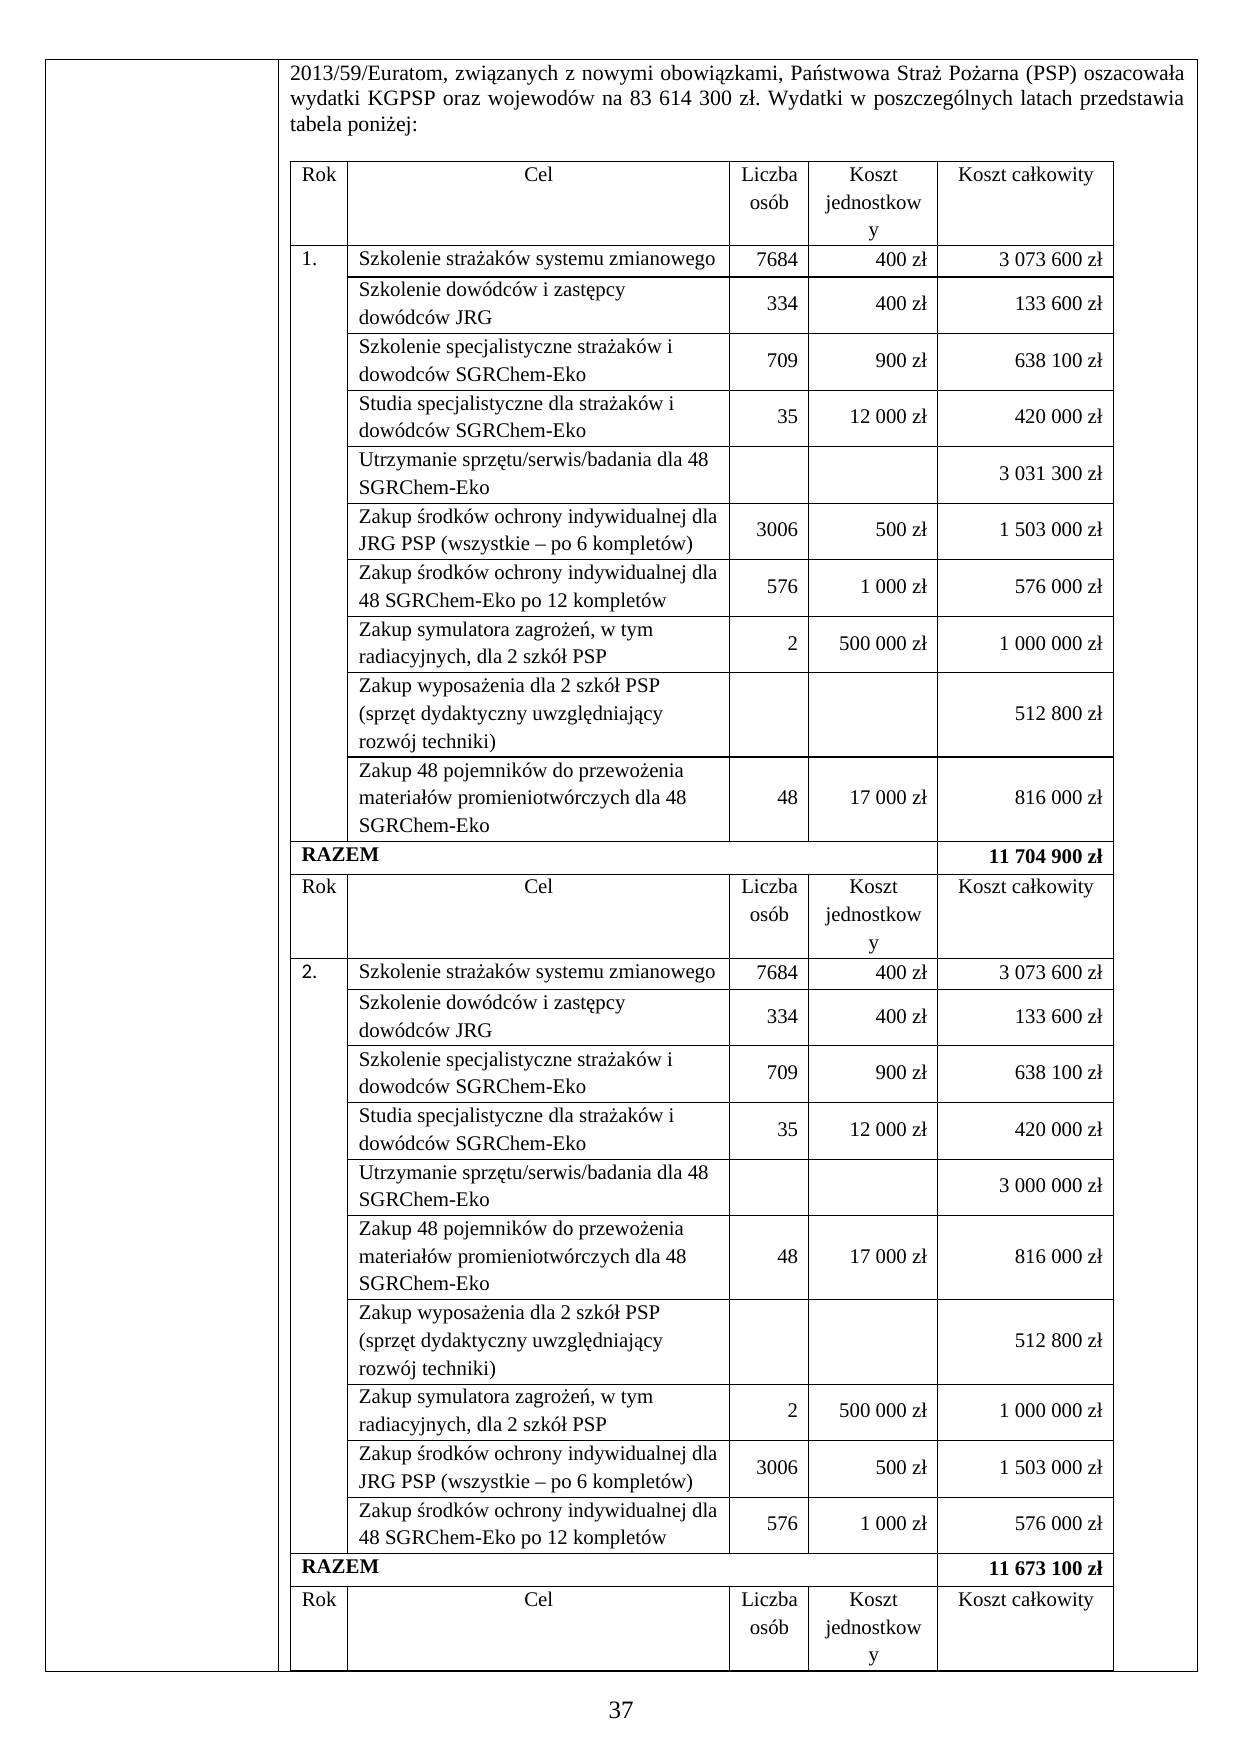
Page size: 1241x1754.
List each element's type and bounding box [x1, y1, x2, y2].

table_cell [46, 60, 278, 1671]
table_cell [279, 60, 1197, 1671]
